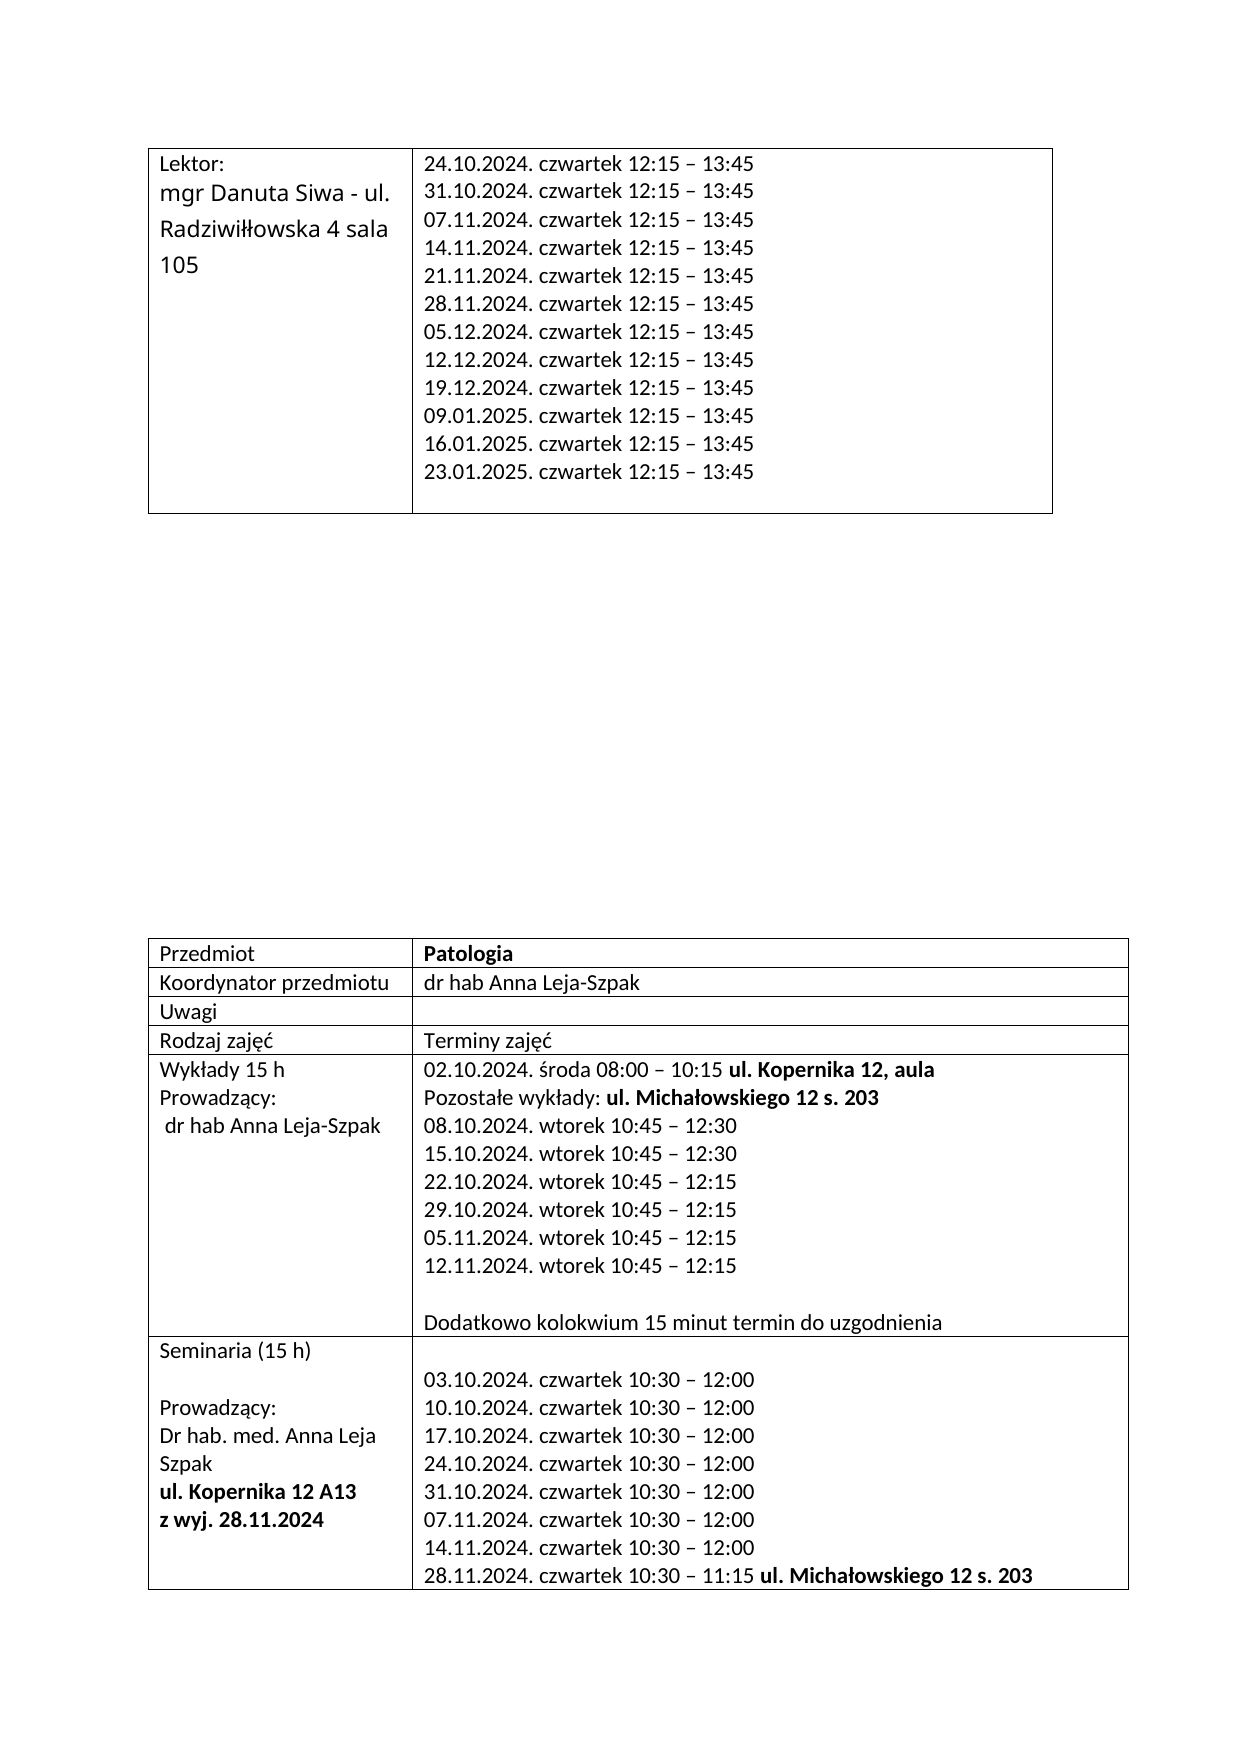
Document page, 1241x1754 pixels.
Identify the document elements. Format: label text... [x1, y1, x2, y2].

table_cell Rodzaj zajęć [149, 1026, 412, 1054]
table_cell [149, 149, 412, 513]
table_header Przedmiot [149, 939, 412, 967]
table_header Patologia [413, 939, 1128, 967]
table_cell Terminy zajęć [413, 1026, 1128, 1054]
table_cell dr hab Anna Leja-Szpak [413, 968, 1128, 996]
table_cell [413, 1337, 1128, 1589]
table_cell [149, 1337, 412, 1589]
table_cell Wykłady 15 h Prowadzący: dr hab Anna Leja-Szpak [149, 1055, 412, 1336]
table_cell Koordynator przedmiotu [149, 968, 412, 996]
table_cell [413, 149, 1052, 513]
table_cell Uwagi [149, 997, 412, 1025]
table_cell 02.10.2024. środa 08:00 – 10:15 ul. Kopernika 12, aula Pozostałe wykłady: ul. Michałowskiego 12 s. 203 08.10.2024. wtorek 10:45 – 12:30 15.10.2024. wtorek 10:45 – 12:30 22.10.2024. wtorek 10:45 – 12:15 29.10.2024. wtorek 10:45 – 12:15 05.11.2024. wtorek 10:45 – 12:15 12.11.2024. wtorek 10:45 – 12:15 Dodatkowo kolokwium 15 minut termin do uzgodnienia [413, 1055, 1128, 1336]
table_cell [413, 997, 1128, 1025]
